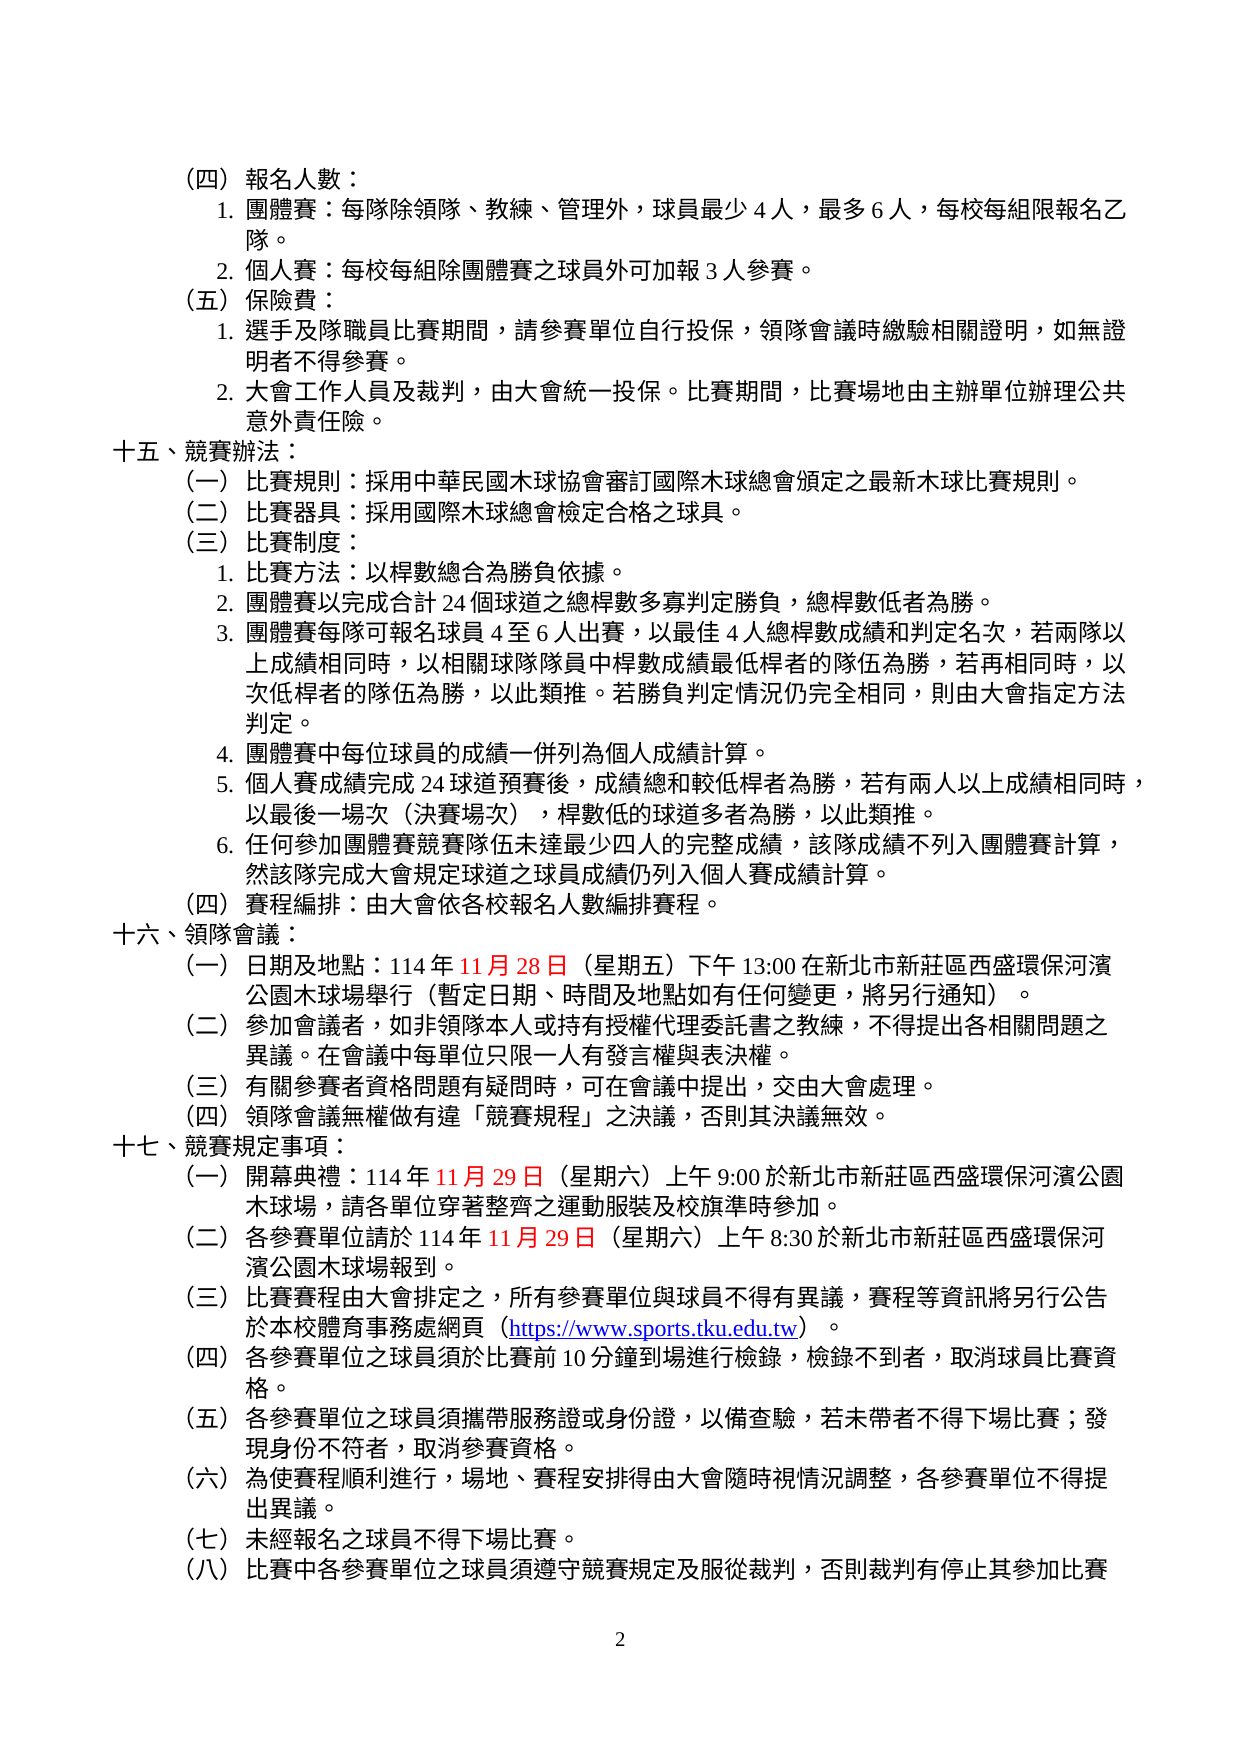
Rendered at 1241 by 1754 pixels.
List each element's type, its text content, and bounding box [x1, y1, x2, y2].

list 賽程編排：由大會依各校報名人數編排賽程。 [172, 889, 1128, 920]
list 領隊會議無權做有違「競賽規程」之決議，否則其決議無效。 [172, 1101, 1128, 1131]
list 團體賽：每隊除領隊、教練、管理外，球員最少4人，最多6人，每校每組限報名乙隊。 [216, 195, 1128, 255]
list 參加會議者，如非領隊本人或持有授權代理委託書之教練，不得提出各相關問題之異議。在會議中每單位只限一人有發言權與表決權。 [172, 1010, 1128, 1071]
list 比賽賽程由大會排定之，所有參賽單位與球員不得有異議，賽程等資訊將另行公告於本校體育事務處網頁（https://www.sports.tku.edu.tw）。 [172, 1282, 1128, 1343]
text 十六、領隊會議： [112, 920, 1128, 950]
list 各參賽單位之球員須攜帶服務證或身份證，以備查驗，若未帶者不得下場比賽；發現身份不符者，取消參賽資格。 [172, 1403, 1128, 1463]
list 有關參賽者資格問題有疑問時，可在會議中提出，交由大會處理。 [172, 1071, 1128, 1101]
list 各參賽單位請於114年11月29日（星期六）上午8:30於新北市新莊區西盛環保河濱公園木球場報到。 [172, 1222, 1128, 1282]
list 日期及地點：114年11月28日（星期五）下午13:00在新北市新莊區西盛環保河濱公園木球場舉行（暫定日期、時間及地點如有任何變更，將另行通知）。 [172, 950, 1128, 1010]
list 未經報名之球員不得下場比賽。 [172, 1524, 1128, 1554]
list 比賽規則：採用中華民國木球協會審訂國際木球總會頒定之最新木球比賽規則。 [172, 467, 1128, 497]
text 十七、競賽規定事項： [112, 1131, 1128, 1161]
list 開幕典禮：114年11月29日（星期六）上午9:00於新北市新莊區西盛環保河濱公園木球場，請各單位穿著整齊之運動服裝及校旗準時參加。 [172, 1161, 1128, 1222]
list 團體賽中每位球員的成績一併列為個人成績計算。 [216, 738, 1128, 769]
list 個人賽成績完成24球道預賽後，成績總和較低桿者為勝，若有兩人以上成績相同時，以最後一場次（決賽場次），桿數低的球道多者為勝，以此類推。 [216, 769, 1128, 829]
list 報名人數： [172, 164, 1128, 195]
list 為使賽程順利進行，場地、賽程安排得由大會隨時視情況調整，各參賽單位不得提出異議。 [172, 1463, 1128, 1524]
list 比賽方法：以桿數總合為勝負依據。 [216, 557, 1128, 587]
list 團體賽以完成合計24個球道之總桿數多寡判定勝負，總桿數低者為勝。 [216, 587, 1128, 618]
text 十五、競賽辦法： [112, 436, 1128, 467]
list 團體賽每隊可報名球員4至6人出賽，以最佳4人總桿數成績和判定名次，若兩隊以上成績相同時，以相關球隊隊員中桿數成績最低桿者的隊伍為勝，若再相同時，以次低桿者的隊伍為勝，以此類推。若勝負判定情況仍完全相同，則由大會指定方法判定。 [216, 618, 1128, 738]
list 保險費： [172, 285, 1128, 316]
list 任何參加團體賽競賽隊伍未達最少四人的完整成績，該隊成績不列入團體賽計算，然該隊完成大會規定球道之球員成績仍列入個人賽成績計算。 [216, 829, 1128, 889]
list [172, 1554, 1128, 1584]
list 比賽制度： [172, 527, 1128, 557]
list 大會工作人員及裁判，由大會統一投保。比賽期間，比賽場地由主辦單位辦理公共意外責任險。 [216, 376, 1128, 436]
list 選手及隊職員比賽期間，請參賽單位自行投保，領隊會議時繳驗相關證明，如無證明者不得參賽。 [216, 316, 1128, 376]
list 個人賽：每校每組除團體賽之球員外可加報3人參賽。 [216, 255, 1128, 285]
list 比賽器具：採用國際木球總會檢定合格之球具。 [172, 497, 1128, 527]
list 各參賽單位之球員須於比賽前10分鐘到場進行檢錄，檢錄不到者，取消球員比賽資格。 [172, 1343, 1128, 1403]
